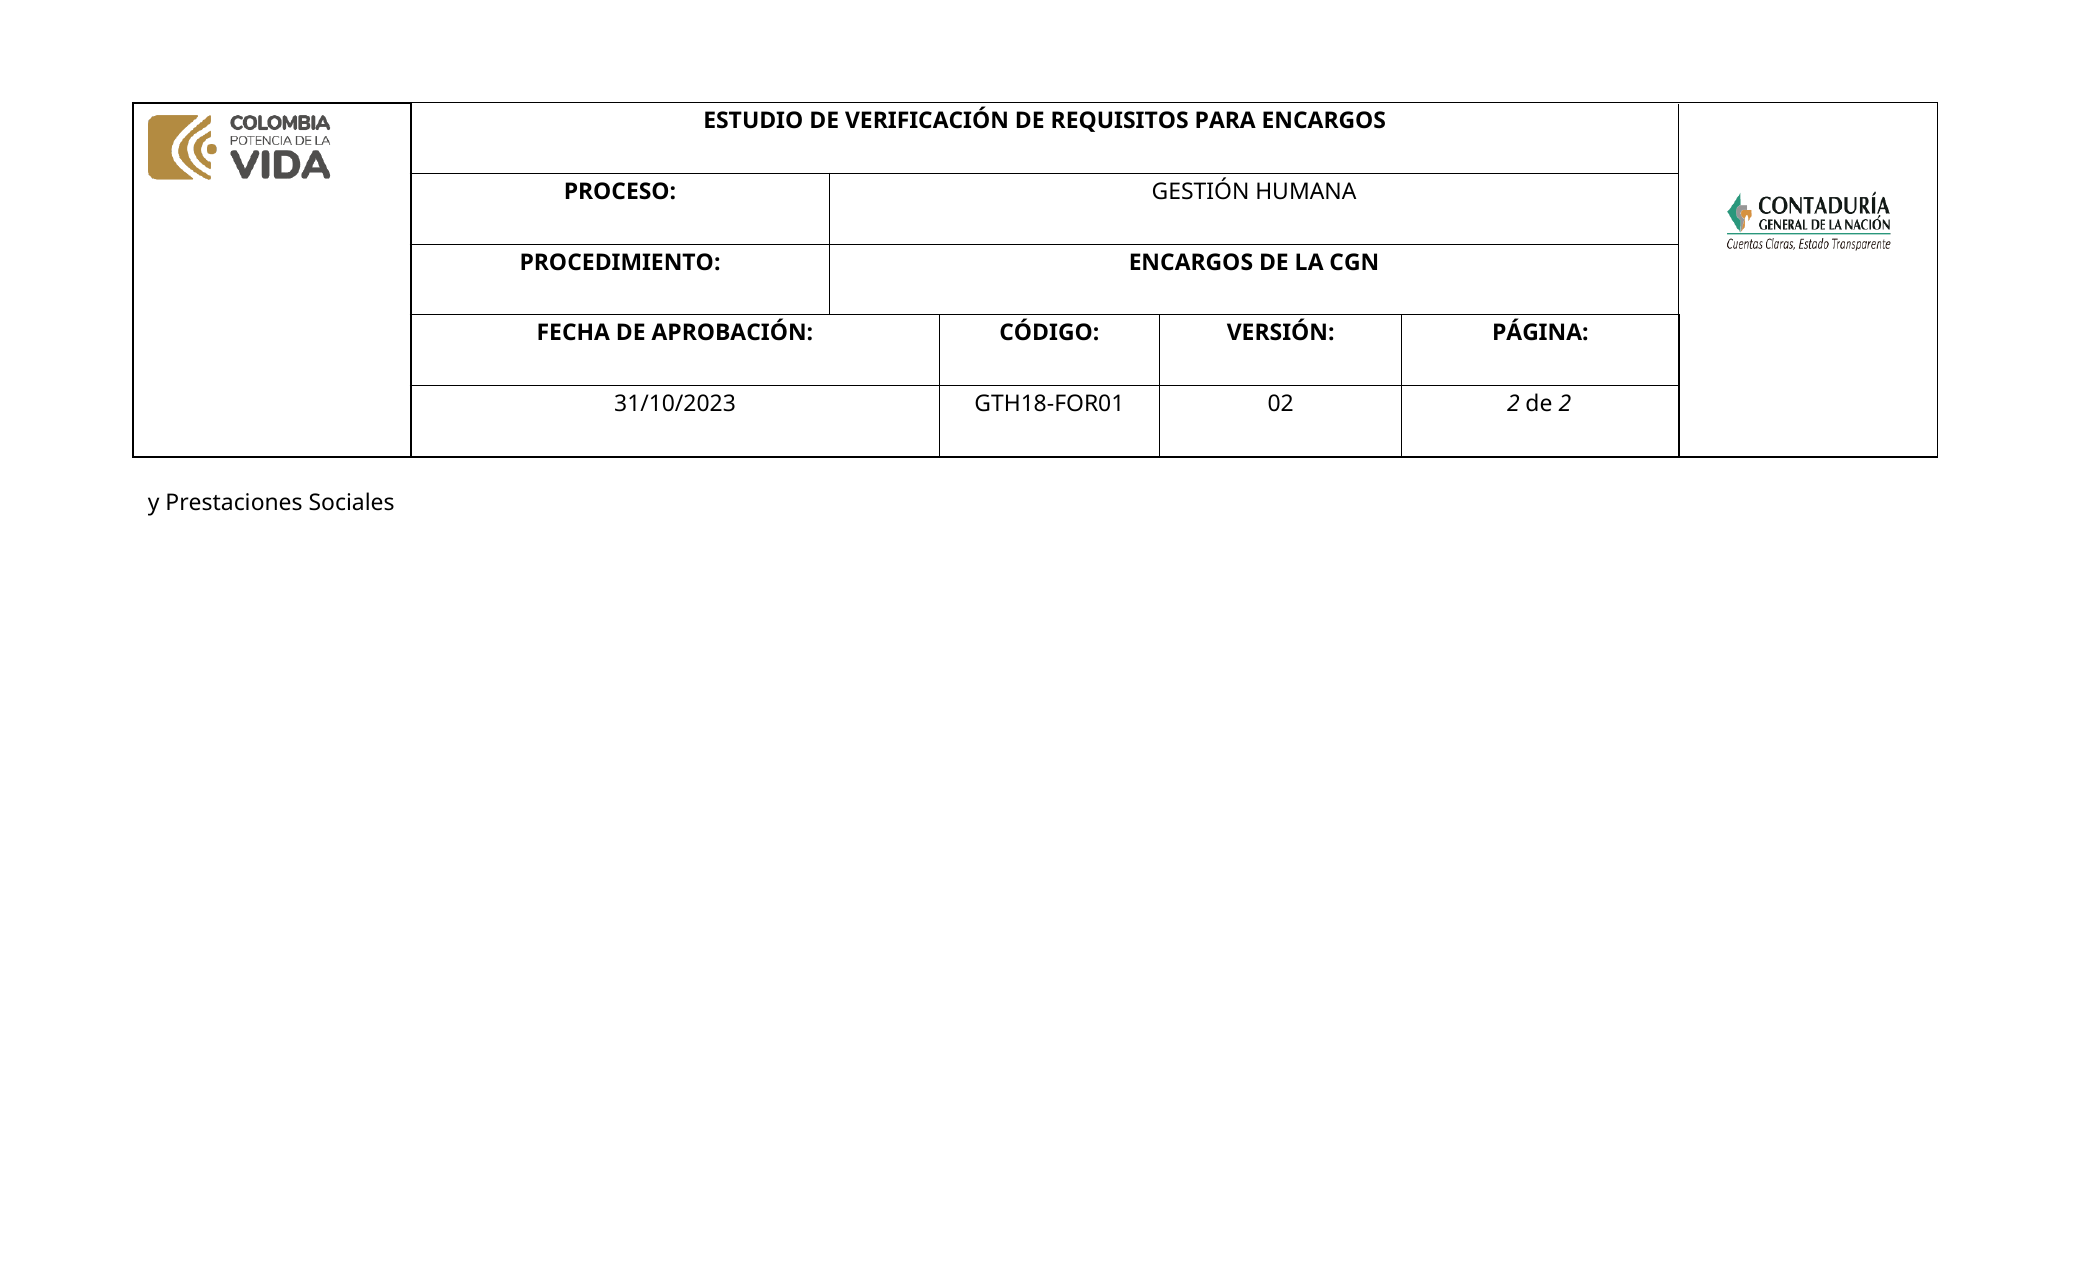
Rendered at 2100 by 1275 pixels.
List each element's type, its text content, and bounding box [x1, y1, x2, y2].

text y Prestaciones Sociales [148, 486, 1952, 517]
picture [146, 104, 344, 186]
picture [1715, 181, 1904, 262]
